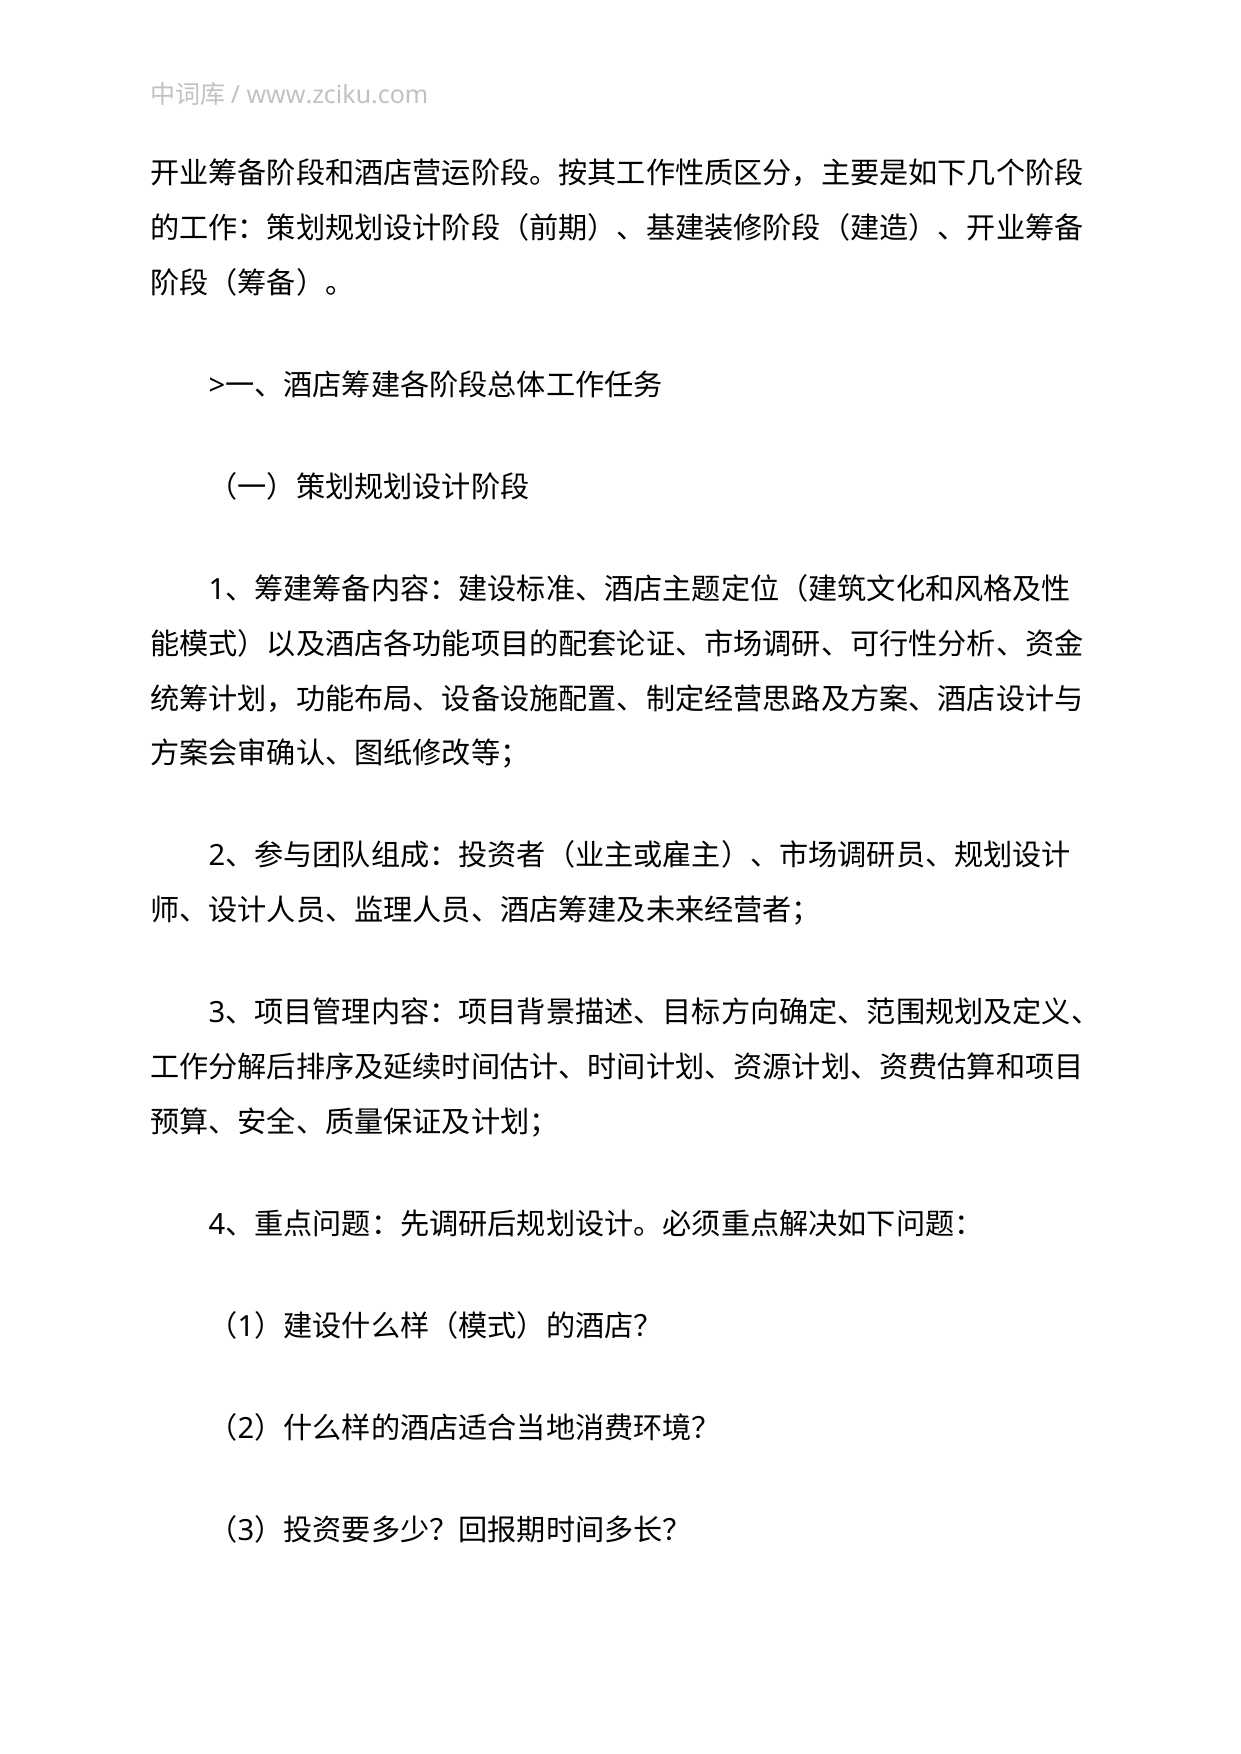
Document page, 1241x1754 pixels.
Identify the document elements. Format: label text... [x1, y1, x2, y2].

text （3）投资要多少？回报期时间多长？ [150, 1506, 1090, 1549]
text 4、重点问题：先调研后规划设计。必须重点解决如下问题： [150, 1200, 1090, 1243]
text 1、筹建筹备内容：建设标准、酒店主题定位（建筑文化和风格及性能模式）以及酒店各功能项目的配套论证、市场调研、可行性分析、资金统筹计划，功能布局、设备设施配置、制定经营思路及方案、酒店设计与方案会审确认、图纸修改等； [150, 565, 1090, 772]
text 3、项目管理内容：项目背景描述、目标方向确定、范围规划及定义、工作分解后排序及延续时间估计、时间计划、资源计划、资费估算和项目预算、安全、质量保证及计划； [150, 989, 1090, 1141]
text （1）建设什么样（模式）的酒店？ [150, 1302, 1090, 1345]
text （2）什么样的酒店适合当地消费环境？ [150, 1404, 1090, 1447]
text 2、参与团队组成：投资者（业主或雇主）、市场调研员、规划设计师、设计人员、监理人员、酒店筹建及未来经营者； [150, 832, 1090, 929]
text >一、酒店筹建各阶段总体工作任务 [150, 362, 1090, 404]
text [150, 150, 1090, 302]
text （一）策划规划设计阶段 [150, 463, 1090, 506]
